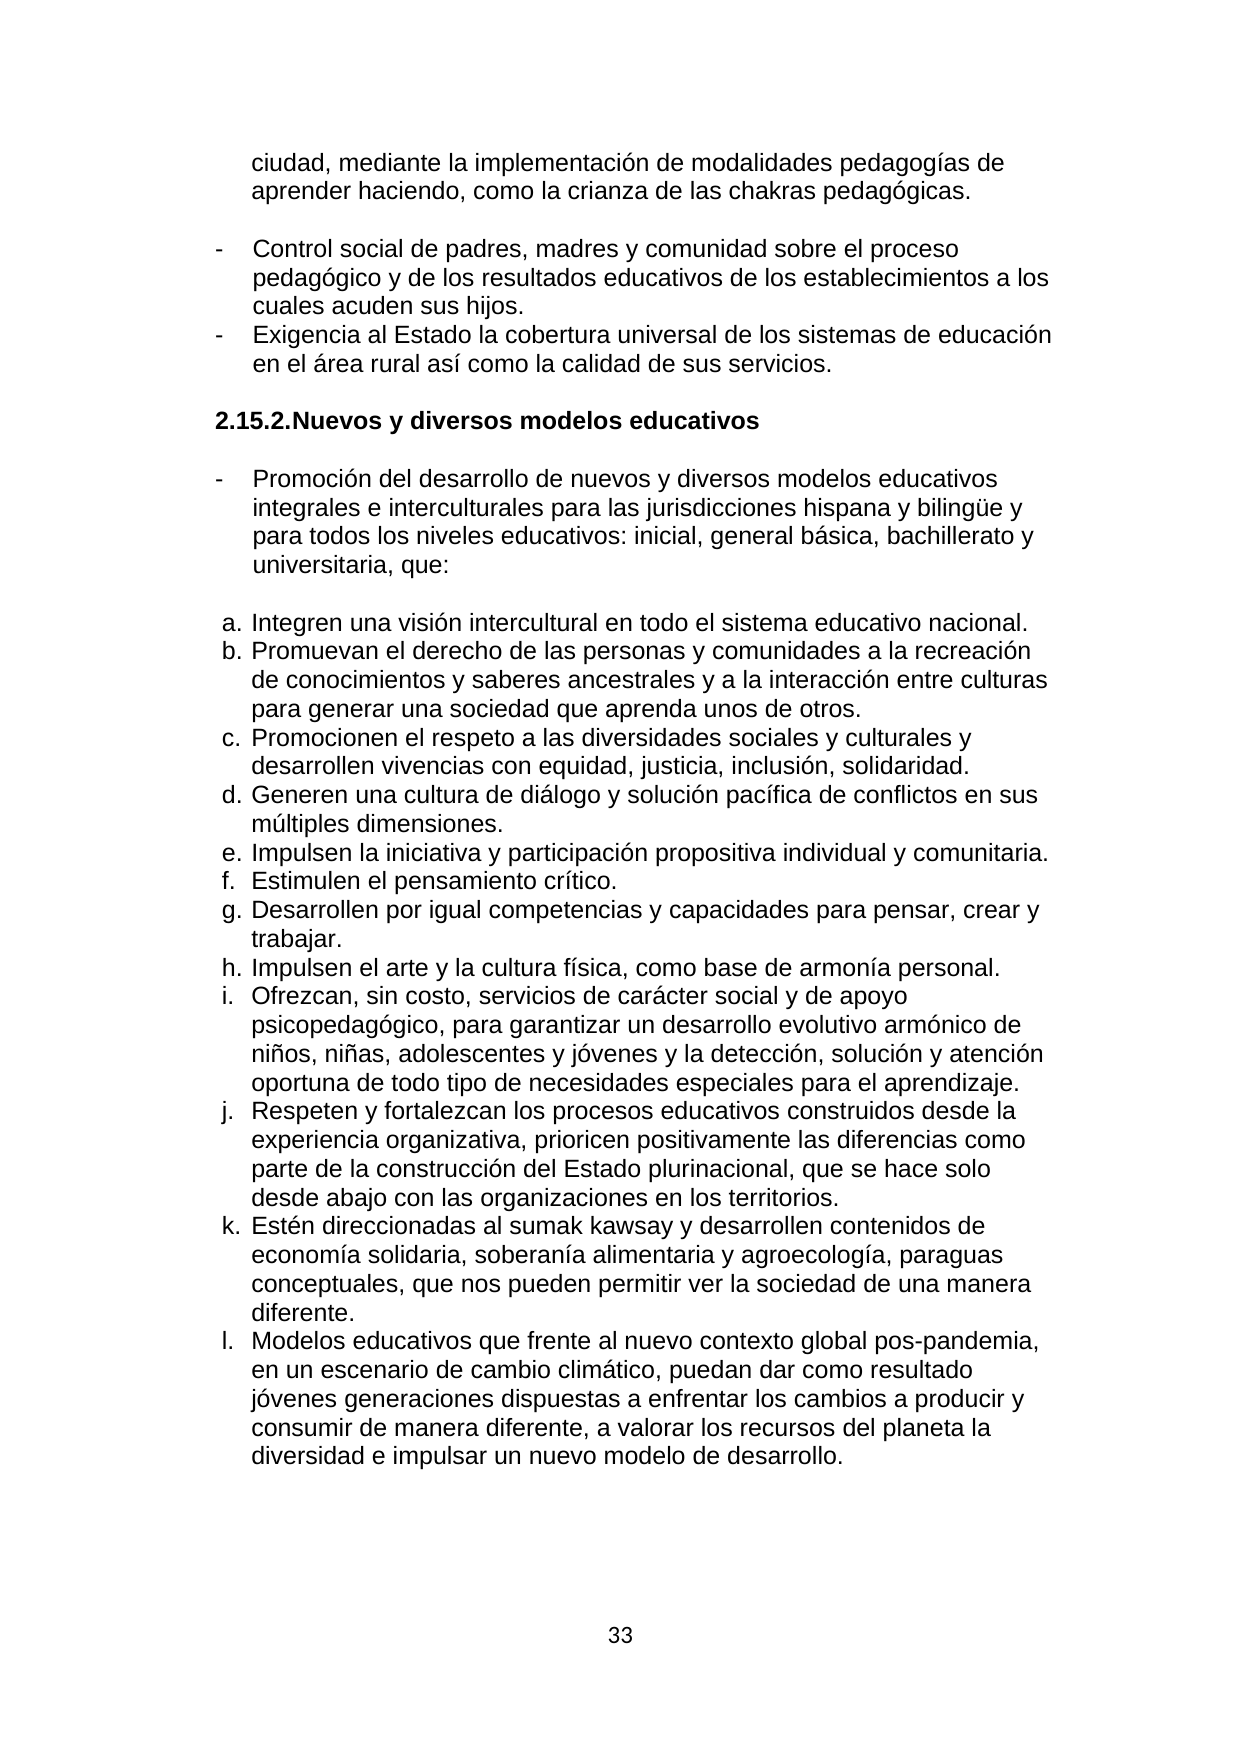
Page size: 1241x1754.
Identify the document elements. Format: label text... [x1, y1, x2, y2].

list Promuevan el derecho de las personas y comunidades a la recreación de conocimientos y saberes ancestrales y a la interacción entre culturas para generar una sociedad que aprenda unos de otros. [222, 636, 1063, 723]
list Nuevos y diversos modelos educativos [215, 406, 1063, 435]
list Ofrezcan, sin costo, servicios de carácter social y de apoyo psicopedagógico, para garantizar un desarrollo evolutivo armónico de niños, niñas, adolescentes y jóvenes y la detección, solución y atención oportuna de todo tipo de necesidades especiales para el aprendizaje. [222, 981, 1063, 1096]
list Control social de padres, madres y comunidad sobre el proceso pedagógico y de los resultados educativos de los establecimientos a los cuales acuden sus hijos. [215, 234, 1063, 320]
list Desarrollen por igual competencias y capacidades para pensar, crear y trabajar. [222, 895, 1063, 953]
list Impulsen la iniciativa y participación propositiva individual y comunitaria. [222, 838, 1063, 866]
list Promoción del desarrollo de nuevos y diversos modelos educativos integrales e interculturales para las jurisdicciones hispana y bilingüe y para todos los niveles educativos: inicial, general básica, bachillerato y universitaria, que: [215, 464, 1063, 579]
list Estén direccionadas al sumak kawsay y desarrollen contenidos de economía solidaria, soberanía alimentaria y agroecología, paraguas conceptuales, que nos pueden permitir ver la sociedad de una manera diferente. [222, 1211, 1063, 1326]
list Impulsen el arte y la cultura física, como base de armonía personal. [222, 953, 1063, 981]
list Estimulen el pensamiento crítico. [222, 866, 1063, 895]
list Modelos educativos que frente al nuevo contexto global pos-pandemia, en un escenario de cambio climático, puedan dar como resultado jóvenes generaciones dispuestas a enfrentar los cambios a producir y consumir de manera diferente, a valorar los recursos del planeta la diversidad e impulsar un nuevo modelo de desarrollo. [222, 1326, 1063, 1470]
list Generen una cultura de diálogo y solución pacífica de conflictos en sus múltiples dimensiones. [222, 780, 1063, 838]
list Respeten y fortalezcan los procesos educativos construidos desde la experiencia organizativa, prioricen positivamente las diferencias como parte de la construcción del Estado plurinacional, que se hace solo desde abajo con las organizaciones en los territorios. [222, 1096, 1063, 1211]
list Promocionen el respeto a las diversidades sociales y culturales y desarrollen vivencias con equidad, justicia, inclusión, solidaridad. [222, 723, 1063, 780]
list Integren una visión intercultural en todo el sistema educativo nacional. [222, 608, 1063, 636]
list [222, 148, 1063, 205]
list Exigencia al Estado la cobertura universal de los sistemas de educación en el área rural así como la calidad de sus servicios. [215, 320, 1063, 378]
